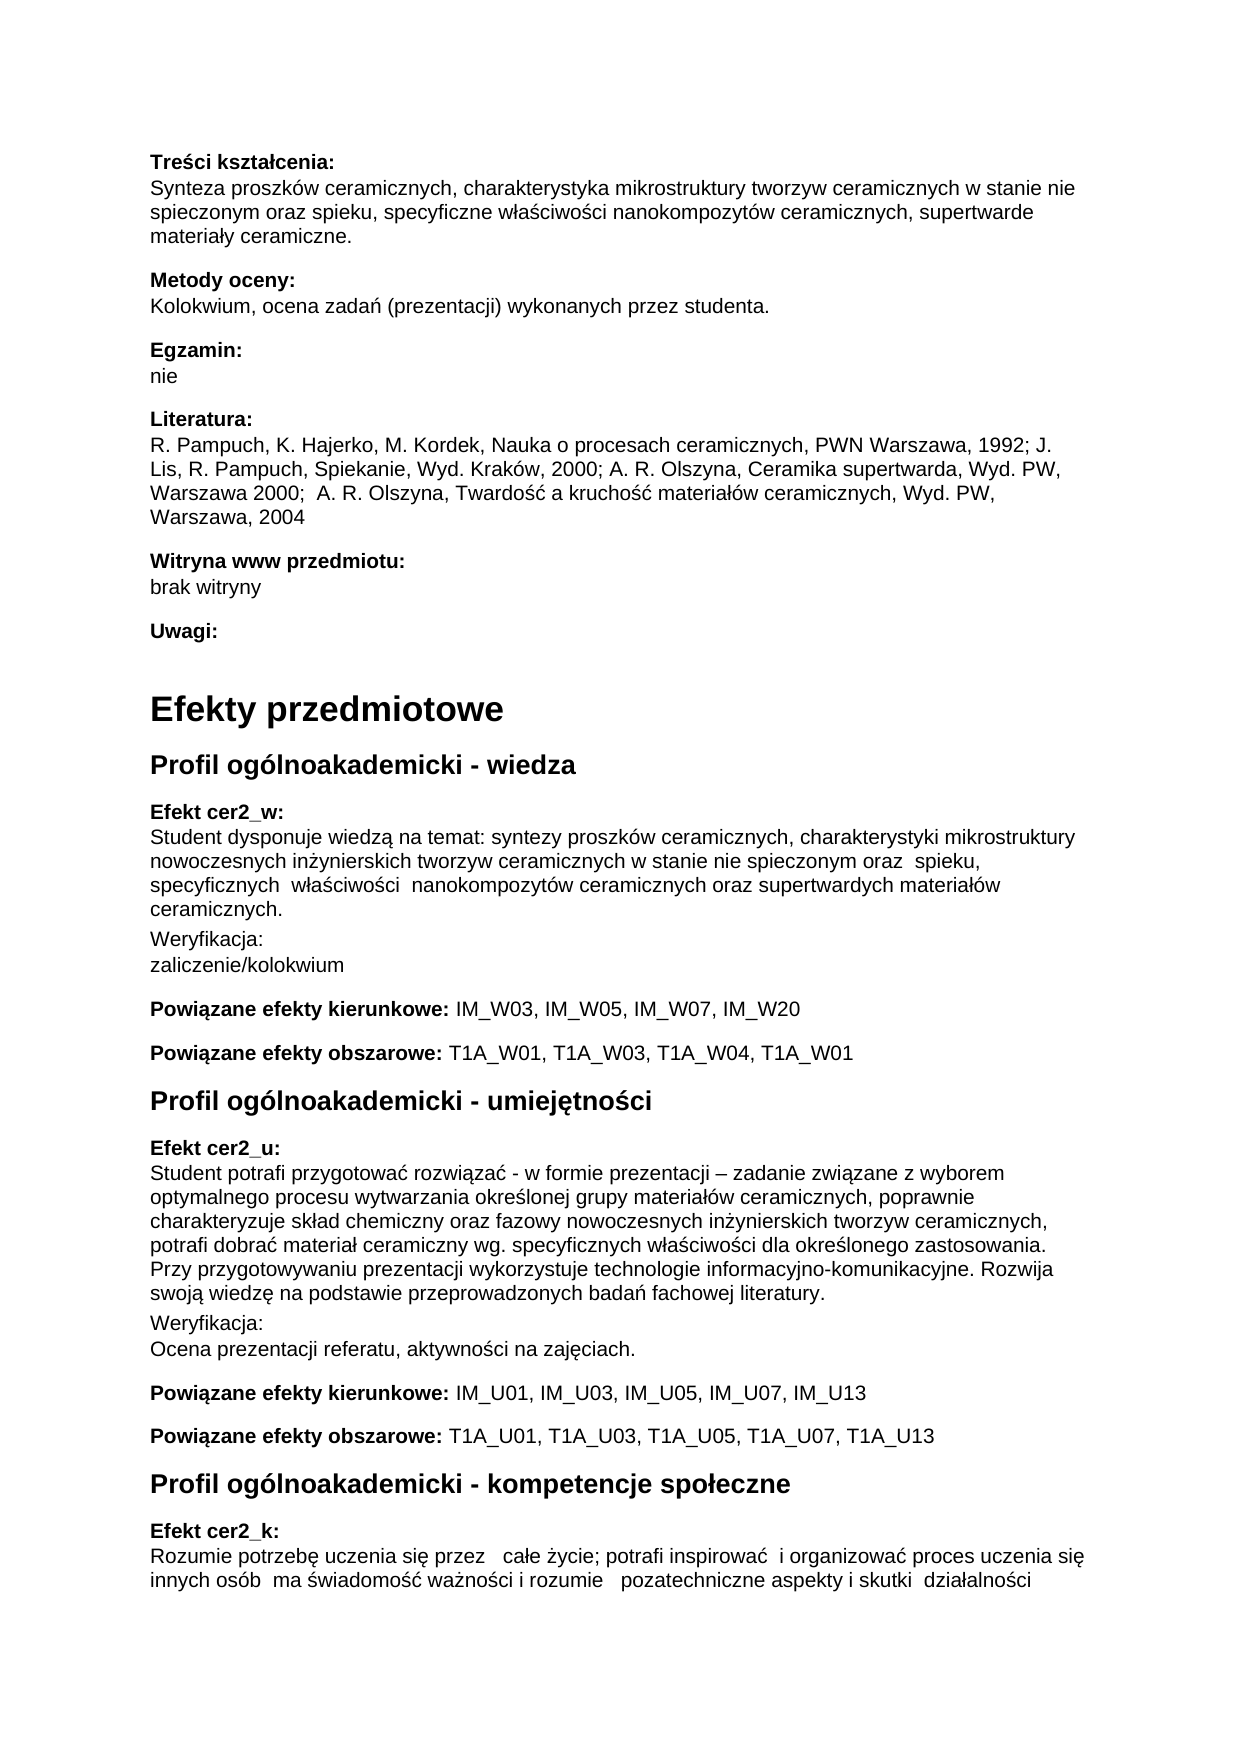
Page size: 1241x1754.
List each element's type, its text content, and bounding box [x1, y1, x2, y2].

text Powiązane efekty kierunkowe: IM_U01, IM_U03, IM_U05, IM_U07, IM_U13 [150, 1380, 1090, 1404]
text Powiązane efekty kierunkowe: IM_W03, IM_W05, IM_W07, IM_W20 [150, 997, 1090, 1021]
text Ocena prezentacji referatu, aktywności na zajęciach. [150, 1337, 1090, 1361]
text Efekt cer2_w: [150, 800, 1090, 824]
text Student dysponuje wiedzą na temat: syntezy proszków ceramicznych, charakterystyki mikrostruktury nowoczesnych inżynierskich tworzyw ceramicznych w stanie nie spieczonym oraz spieku, specyficznych właściwości nanokompozytów ceramicznych oraz supertwardych materiałów ceramicznych. [150, 825, 1090, 921]
subtitle Efekty przedmiotowe [150, 688, 1090, 729]
text nie [150, 363, 1090, 387]
text Treści kształcenia: [150, 150, 1090, 174]
text Efekt cer2_k: [150, 1519, 1090, 1543]
text Witryna www przedmiotu: [150, 549, 1090, 573]
subtitle Profil ogólnoakademicki - kompetencje społeczne [150, 1468, 1090, 1499]
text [150, 1544, 1090, 1592]
text Uwagi: [150, 619, 1090, 643]
text Egzamin: [150, 337, 1090, 361]
subtitle Profil ogólnoakademicki - umiejętności [150, 1084, 1090, 1116]
text R. Pampuch, K. Hajerko, M. Kordek, Nauka o procesach ceramicznych, PWN Warszawa, 1992; J. Lis, R. Pampuch, Spiekanie, Wyd. Kraków, 2000; A. R. Olszyna, Ceramika supertwarda, Wyd. PW, Warszawa 2000; A. R. Olszyna, Twardość a kruchość materiałów ceramicznych, Wyd. PW, Warszawa, 2004 [150, 433, 1090, 529]
text Literatura: [150, 407, 1090, 431]
text zaliczenie/kolokwium [150, 953, 1090, 977]
text Student potrafi przygotować rozwiązać - w formie prezentacji – zadanie związane z wyborem optymalnego procesu wytwarzania określonej grupy materiałów ceramicznych, poprawnie charakteryzuje skład chemiczny oraz fazowy nowoczesnych inżynierskich tworzyw ceramicznych, potrafi dobrać materiał ceramiczny wg. specyficznych właściwości dla określonego zastosowania. Przy przygotowywaniu prezentacji wykorzystuje technologie informacyjno-komunikacyjne. Rozwija swoją wiedzę na podstawie przeprowadzonych badań fachowej literatury. [150, 1161, 1090, 1304]
text Efekt cer2_u: [150, 1136, 1090, 1159]
text Weryfikacja: [150, 1311, 1090, 1334]
subtitle Profil ogólnoakademicki - wiedza [150, 749, 1090, 780]
text Powiązane efekty obszarowe: T1A_W01, T1A_W03, T1A_W04, T1A_W01 [150, 1041, 1090, 1065]
text Powiązane efekty obszarowe: T1A_U01, T1A_U03, T1A_U05, T1A_U07, T1A_U13 [150, 1424, 1090, 1448]
text Kolokwium, ocena zadań (prezentacji) wykonanych przez studenta. [150, 294, 1090, 318]
text brak witryny [150, 575, 1090, 599]
text Weryfikacja: [150, 927, 1090, 951]
text Synteza proszków ceramicznych, charakterystyka mikrostruktury tworzyw ceramicznych w stanie nie spieczonym oraz spieku, specyficzne właściwości nanokompozytów ceramicznych, supertwarde materiały ceramiczne. [150, 176, 1090, 248]
text Metody oceny: [150, 268, 1090, 292]
